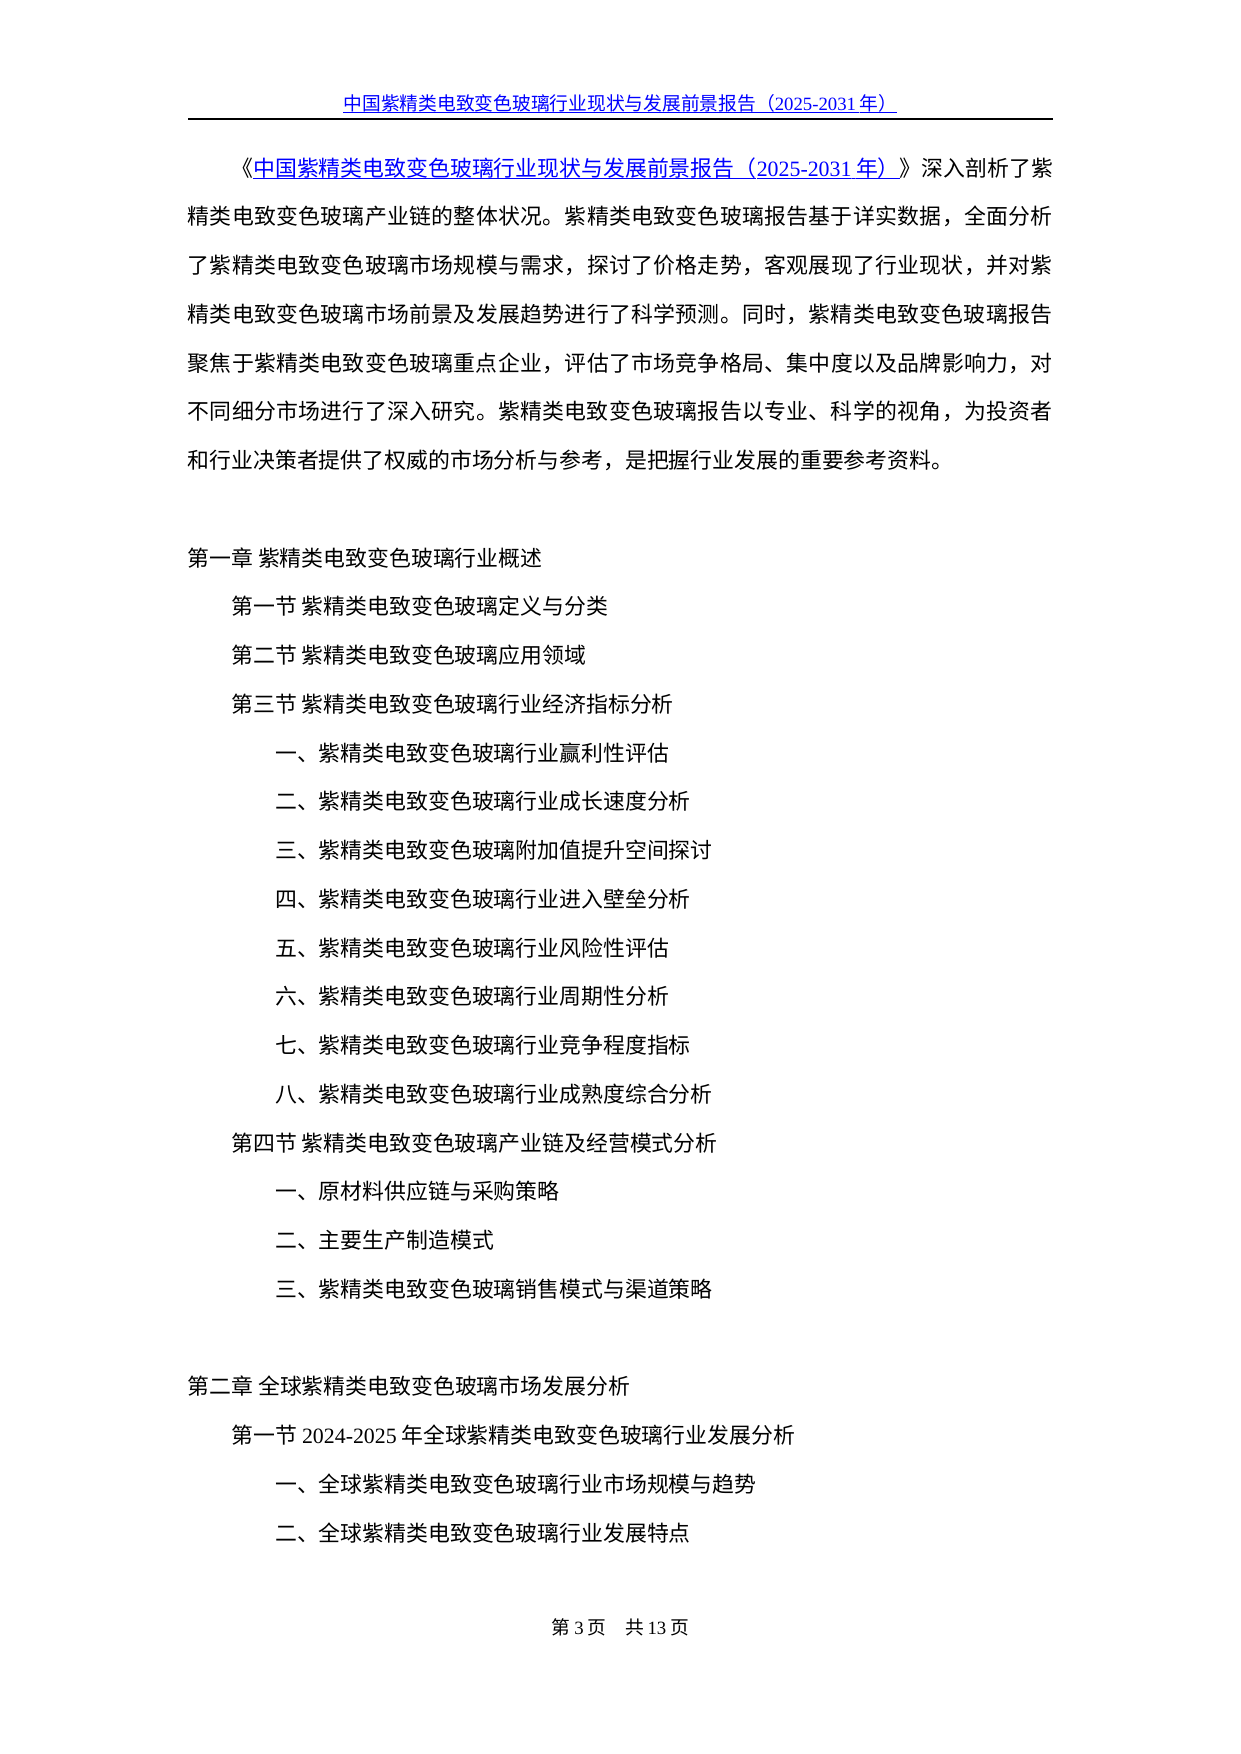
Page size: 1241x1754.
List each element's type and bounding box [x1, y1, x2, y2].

text [187, 150, 1053, 1548]
